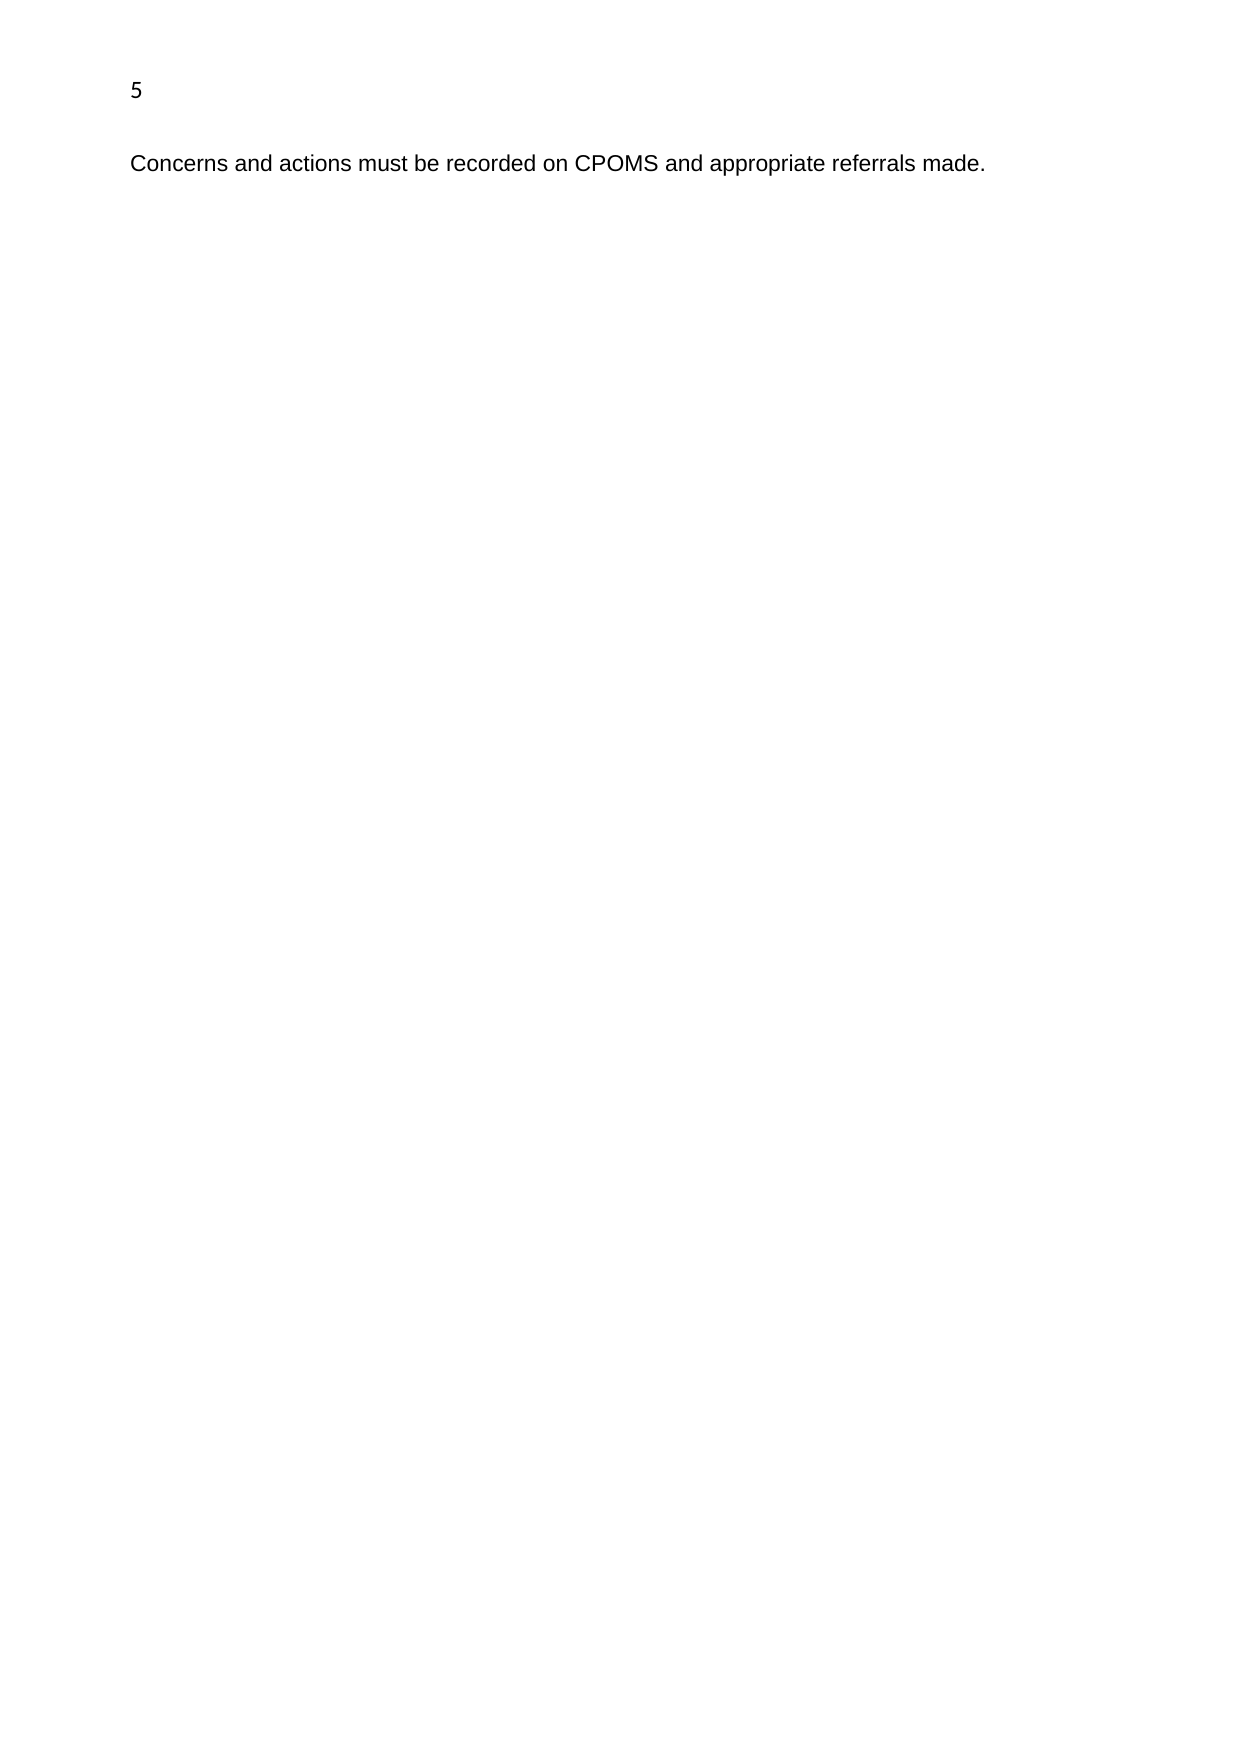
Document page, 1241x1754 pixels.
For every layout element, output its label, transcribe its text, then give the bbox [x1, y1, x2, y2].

text Concerns and actions must be recorded on CPOMS and appropriate referrals made. [130, 150, 1110, 176]
